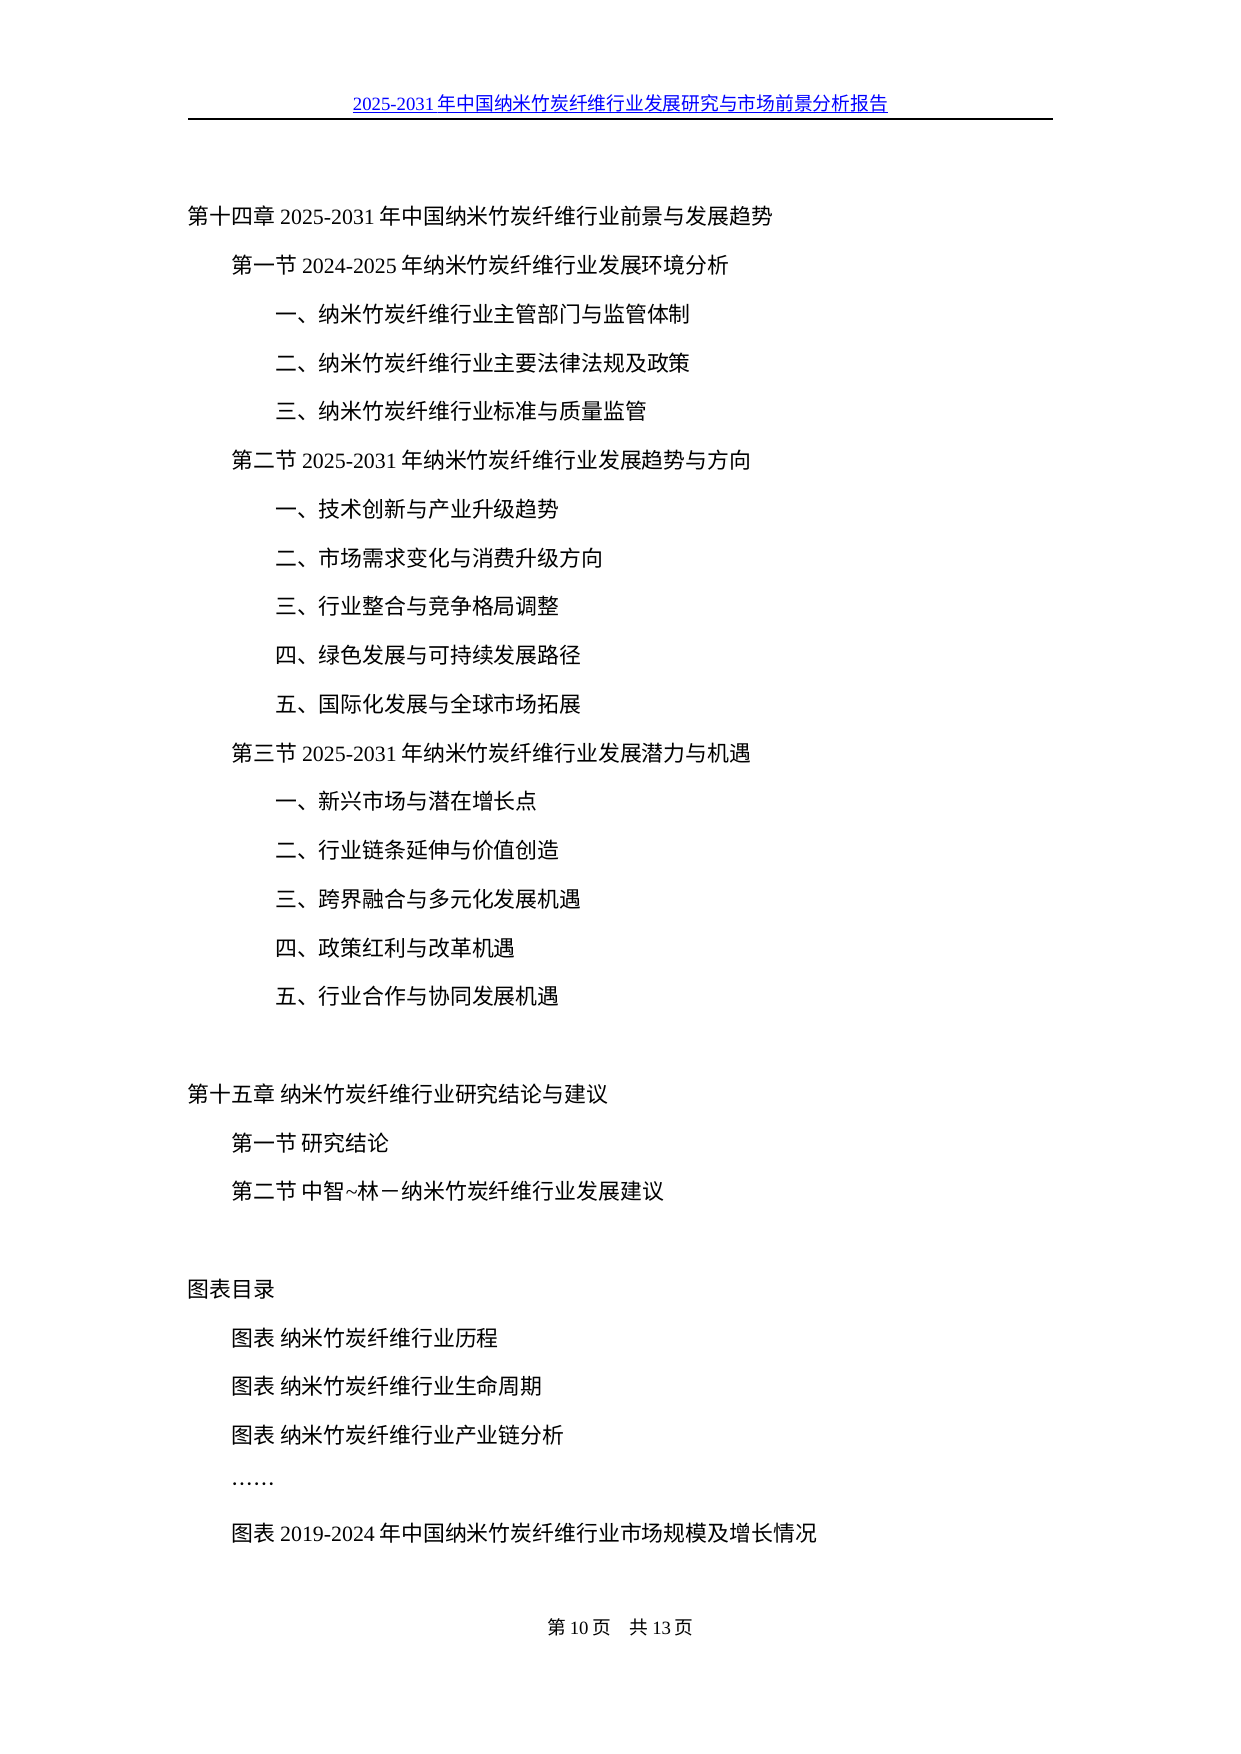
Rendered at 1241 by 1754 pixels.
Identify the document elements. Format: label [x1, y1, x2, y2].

text [187, 150, 1053, 1548]
